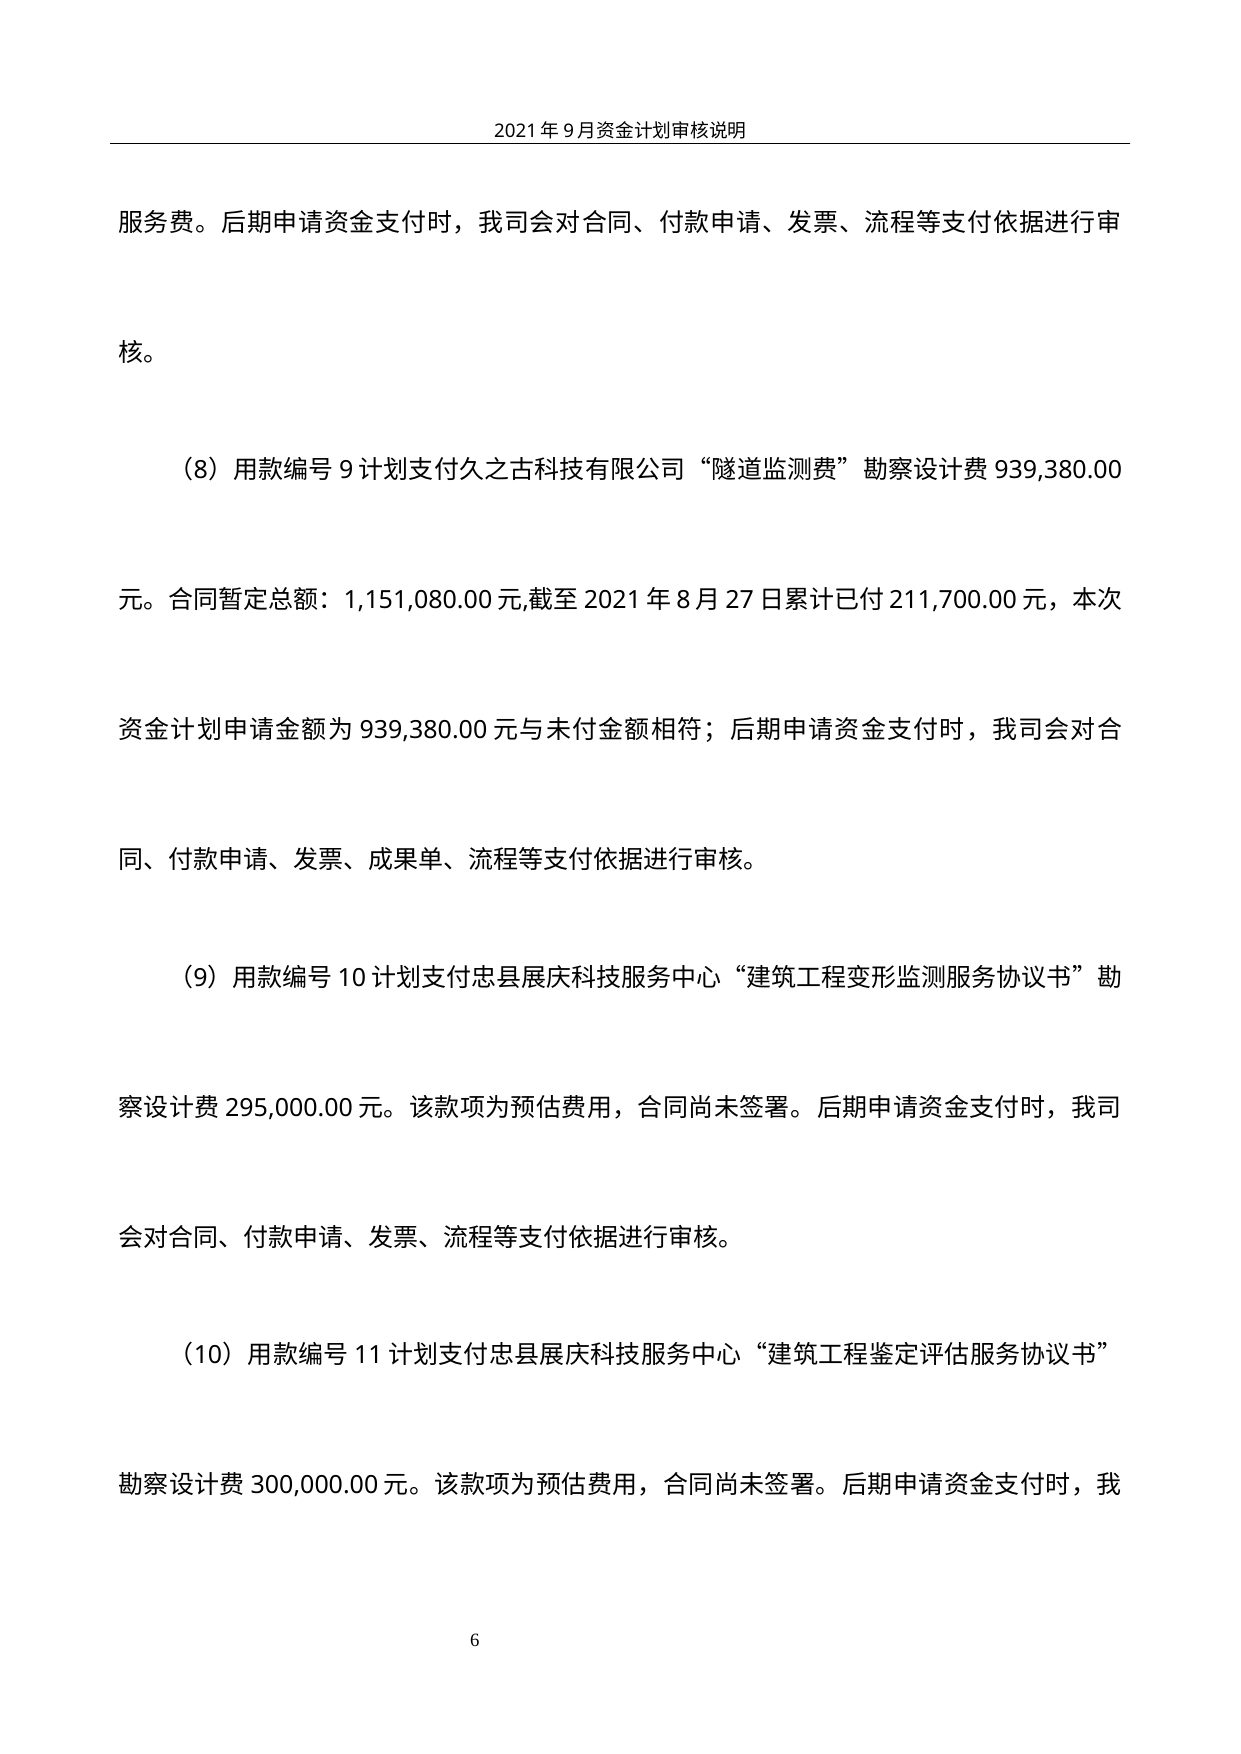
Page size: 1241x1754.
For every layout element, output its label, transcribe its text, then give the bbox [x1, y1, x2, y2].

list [118, 188, 1122, 383]
list （9）用款编号10计划支付忠县展庆科技服务中心“建筑工程变形监测服务协议书”勘察设计费295,000.00元。该款项为预估费用，合同尚未签署。后期申请资金支付时，我司会对合同、付款申请、发票、流程等支付依据进行审核。 [118, 943, 1122, 1268]
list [118, 1321, 1122, 1516]
list （8）用款编号9计划支付久之古科技有限公司“隧道监测费”勘察设计费939,380.00元。合同暂定总额：1,151,080.00元,截至2021年8月27日累计已付211,700.00元，本次资金计划申请金额为939,380.00元与未付金额相符；后期申请资金支付时，我司会对合同、付款申请、发票、成果单、流程等支付依据进行审核。 [118, 436, 1122, 891]
